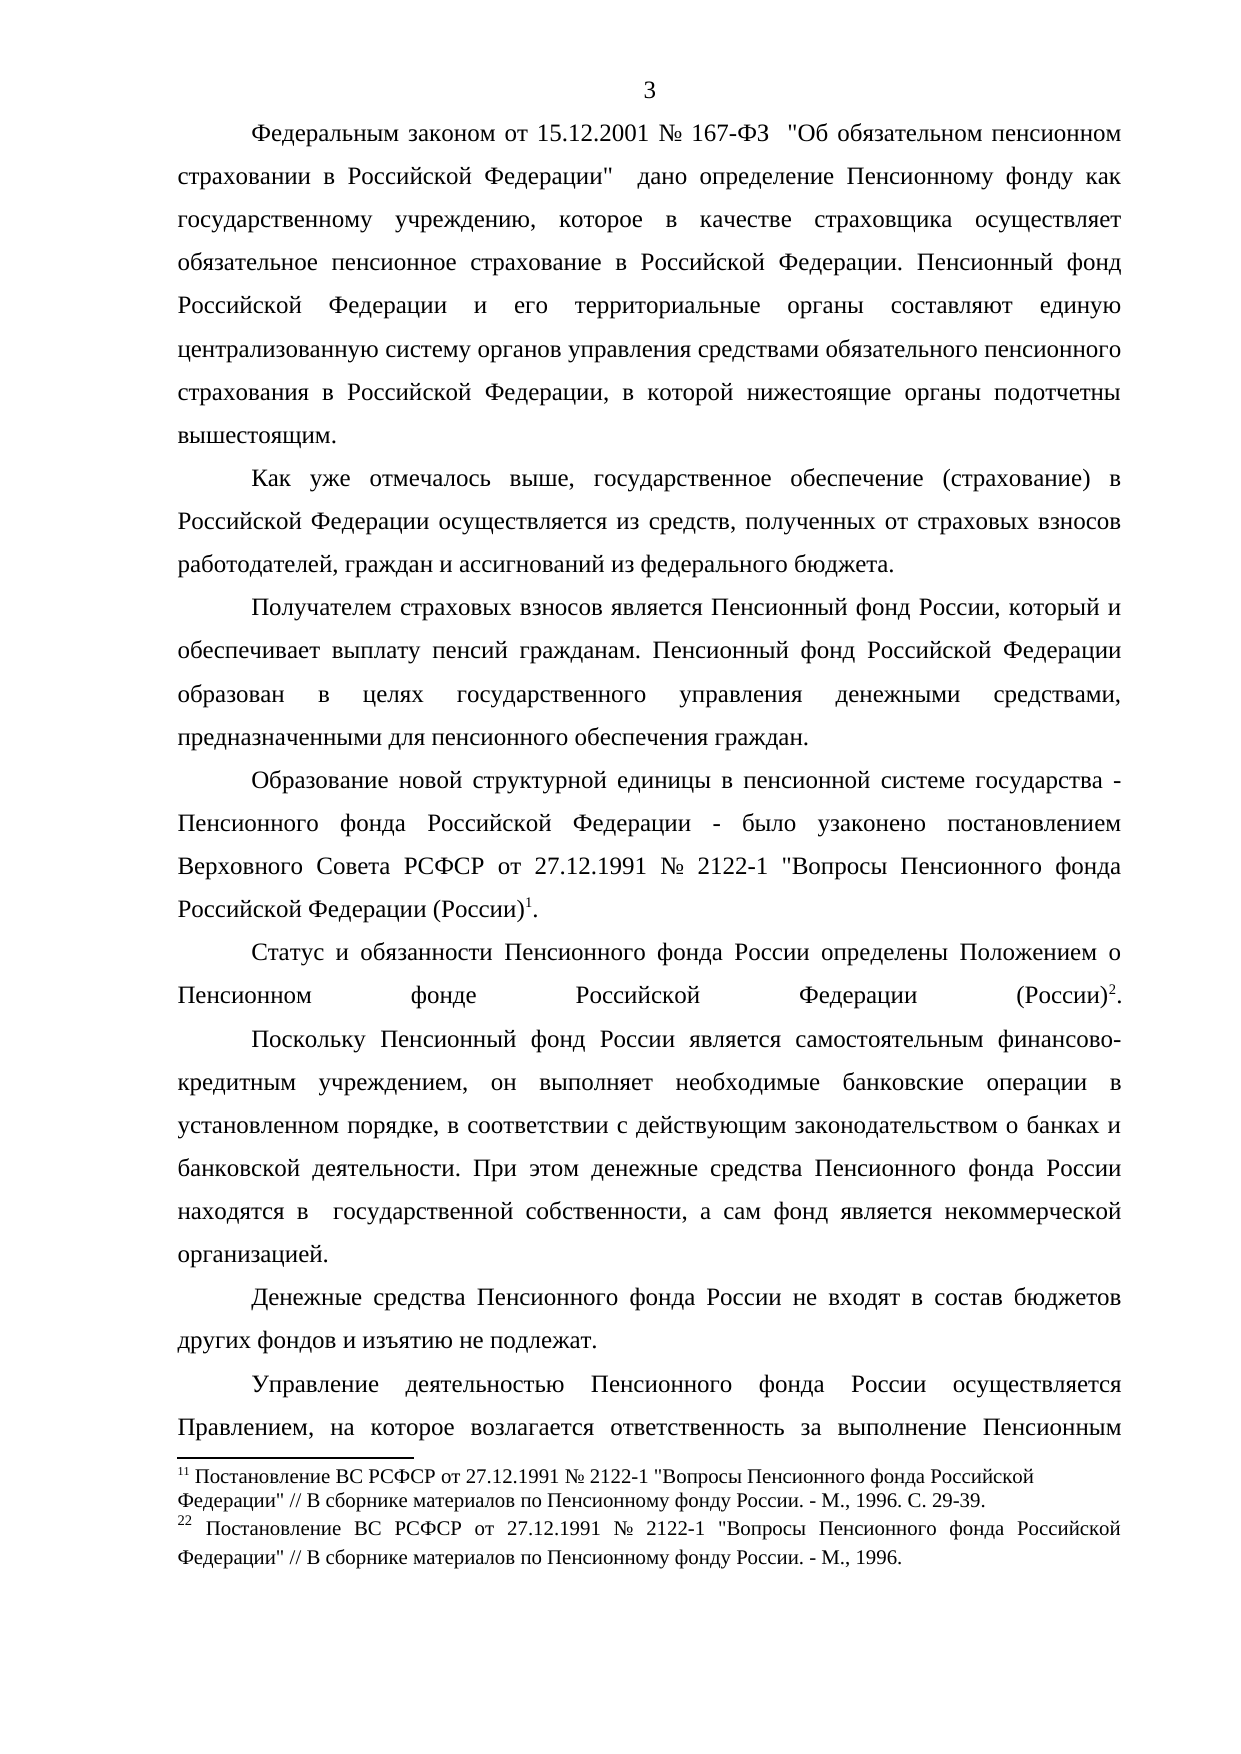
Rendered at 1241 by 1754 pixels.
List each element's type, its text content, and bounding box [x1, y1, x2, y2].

text Образование новой структурной единицы в пенсионной системе государства - Пенсионного фонда Российской Федерации - было узаконено постановлением Верховного Совета РСФСР от 27.12.1991 № 2122-1 "Вопросы Пенсионного фонда Российской Федерации (России)1. [177, 765, 1122, 923]
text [177, 1369, 1122, 1441]
text Федеральным законом от 15.12.2001 № 167-ФЗ "Об обязательном пенсионном страховании в Российской Федерации" дано определение Пенсионному фонду как государственному учреждению, которое в качестве страховщика осуществляет обязательное пенсионное страхование в Российской Федерации. Пенсионный фонд Российской Федерации и его территориальные органы составляют единую централизованную систему органов управления средствами обязательного пенсионного страхования в Российской Федерации, в которой нижестоящие органы подотчетны вышестоящим. [177, 118, 1122, 449]
text Статус и обязанности Пенсионного фонда России определены Положением о Пенсионном фонде Российской Федерации (России)2. Поскольку Пенсионный фонд России является самостоятельным финансово-кредитным учреждением, он выполняет необходимые банковские операции в установленном порядке, в соответствии с действующим законодательством о банках и банковской деятельности. При этом денежные средства Пенсионного фонда России находятся в государственной собственности, а сам фонд является некоммерческой организацией. [177, 937, 1122, 1268]
text Как уже отмечалось выше, государственное обеспечение (страхование) в Российской Федерации осуществляется из средств, полученных от страховых взносов работодателей, граждан и ассигнований из федерального бюджета. [177, 463, 1122, 578]
text Денежные средства Пенсионного фонда России не входят в состав бюджетов других фондов и изъятию не подлежат. [177, 1282, 1122, 1354]
text Получателем страховых взносов является Пенсионный фонд России, который и обеспечивает выплату пенсий гражданам. Пенсионный фонд Российской Федерации образован в целях государственного управления денежными средствами, предназначенными для пенсионного обеспечения граждан. [177, 592, 1122, 751]
